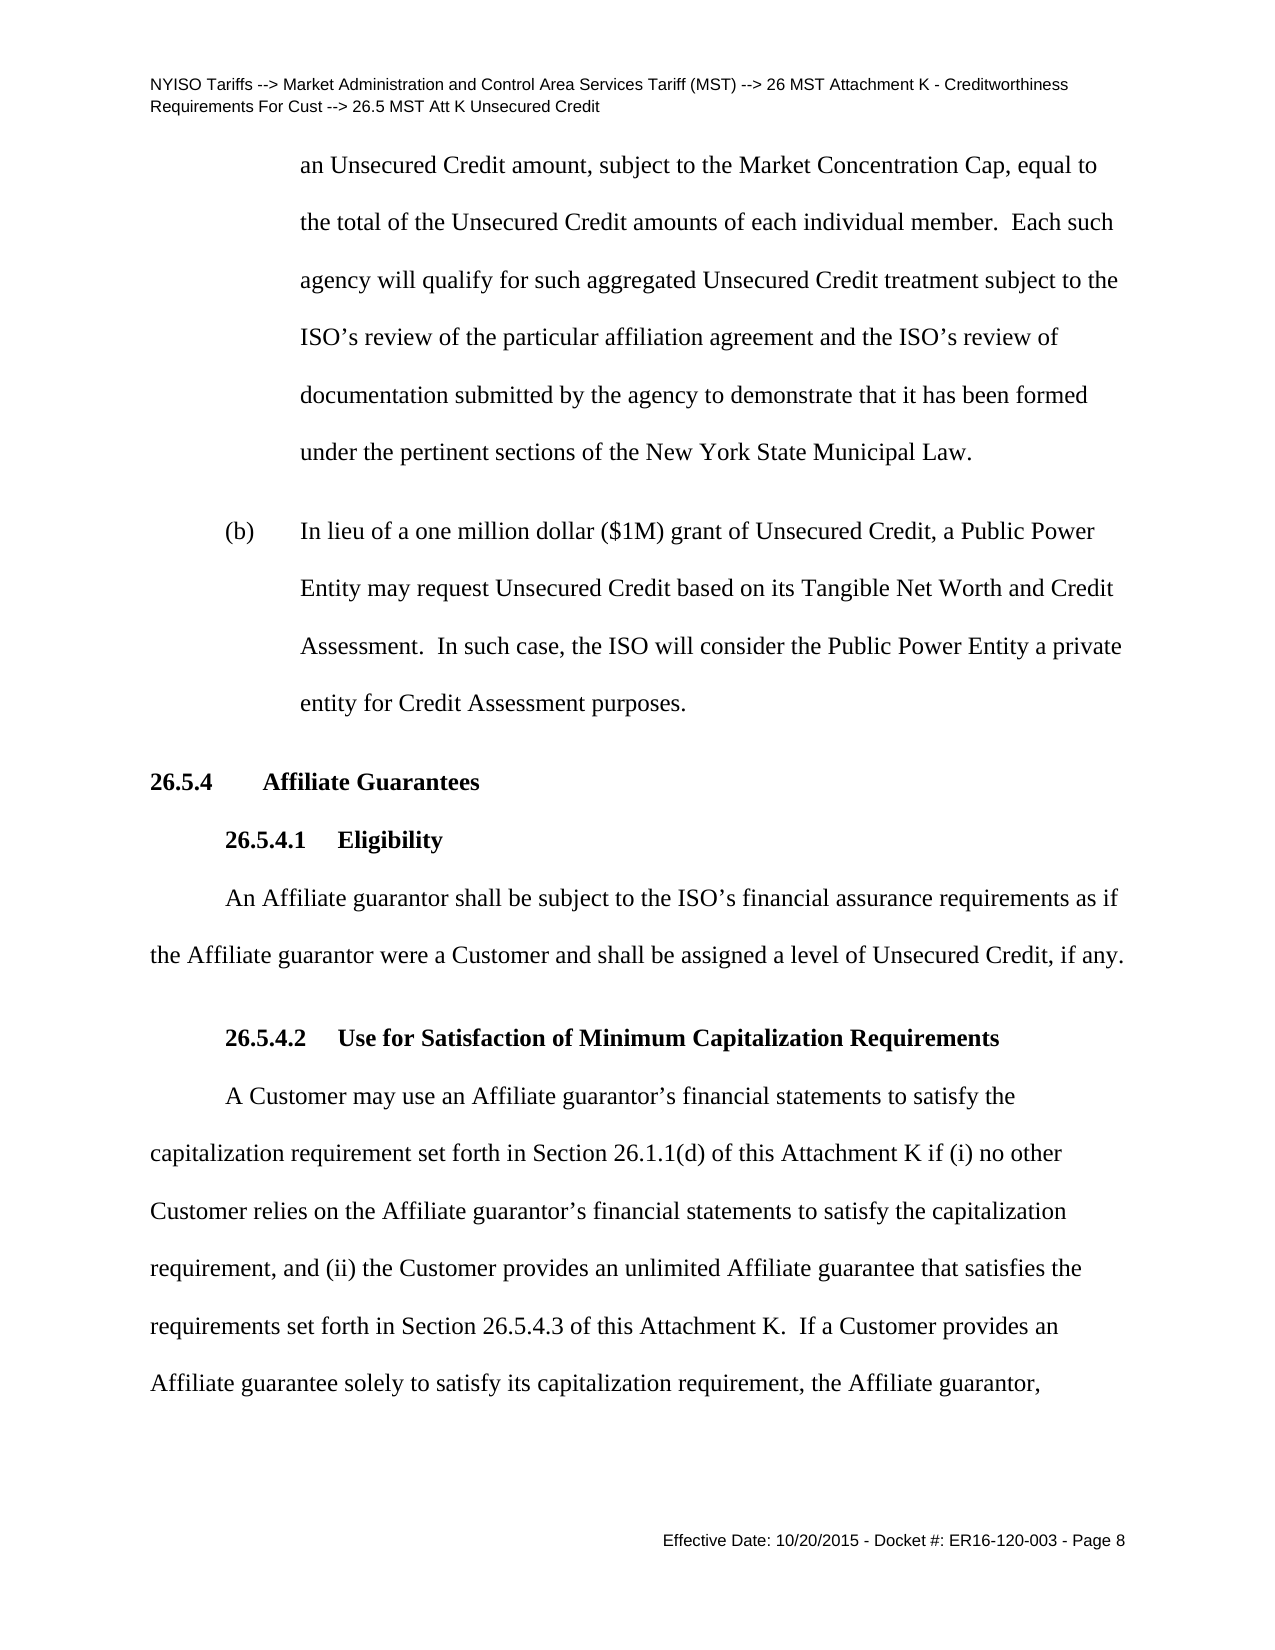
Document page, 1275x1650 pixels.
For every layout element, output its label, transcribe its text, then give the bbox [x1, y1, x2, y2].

text (b) In lieu of a one million dollar ($1M) grant of Unsecured Credit, a Public Power Entity may request Unsecured Credit based on its Tangible Net Worth and Credit Assessment. In such case, the ISO will consider the Public Power Entity a entity for Credit Assessment purposes. [225, 516, 1125, 717]
subtitle 26.5.4 Affiliate Guarantees [150, 767, 1059, 795]
subtitle 26.5.4.1 Eligibility [225, 825, 1125, 853]
subtitle 26.5.4.2 Use for Satisfaction of Minimum Capitalization Requirements [225, 1023, 1125, 1051]
text An Affiliate guarantor shall be subject to the ISO’s financial assurance requirements as if the Affiliate guarantor were a Customer and shall be assigned a level of Unsecured Credit, if any. [150, 883, 1125, 969]
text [225, 150, 1125, 466]
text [150, 1081, 1125, 1397]
